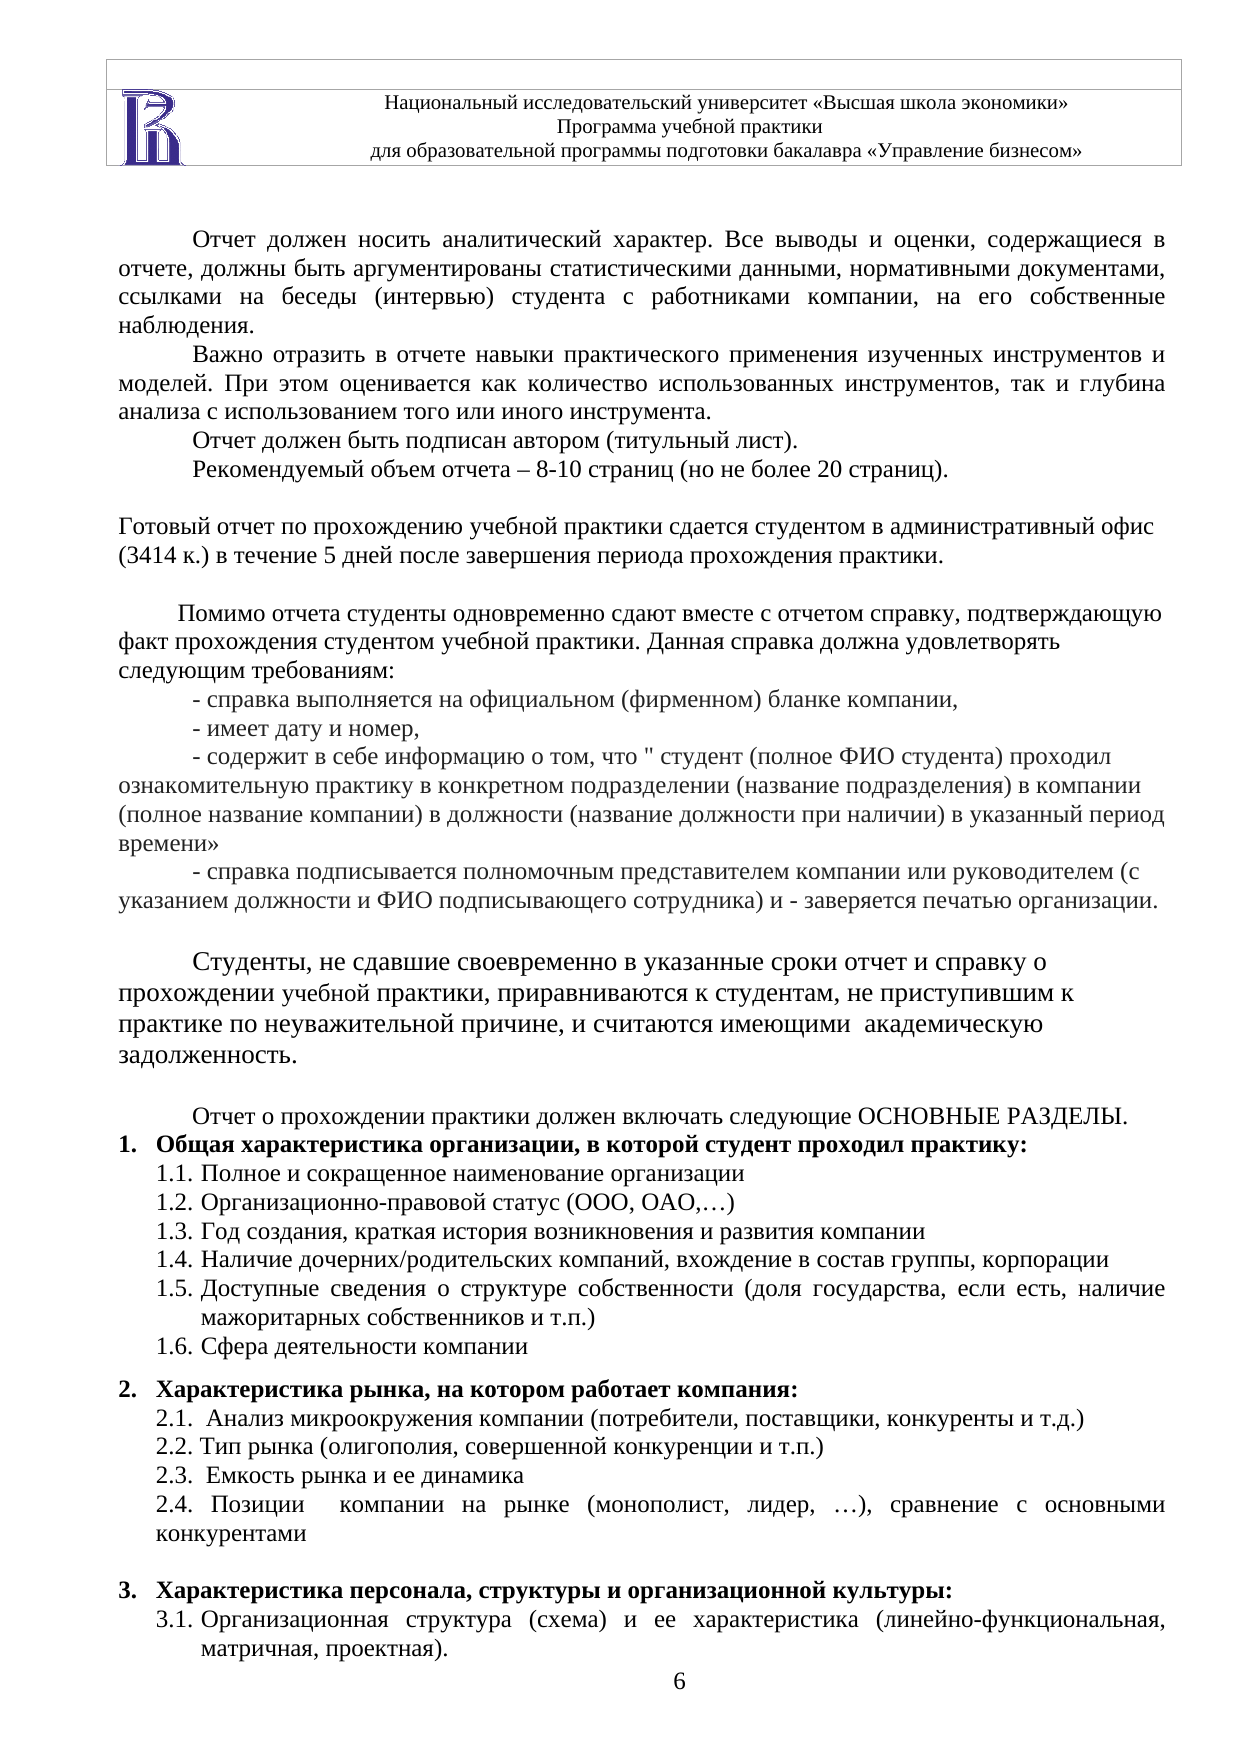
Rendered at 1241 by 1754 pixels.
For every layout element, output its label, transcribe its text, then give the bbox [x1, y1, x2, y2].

text Отчет о прохождении практики должен включать следующие ОСНОВНЫЕ РАЗДЕЛЫ. [118, 1101, 1167, 1129]
text 2.4. Позиции компании на рынке (монополист, лидер, …), сравнение с основными конкурентами [156, 1489, 1167, 1546]
text Студенты, не сдавшие своевременно в указанные сроки отчет и справку о прохождении учебной практики, приравниваются к студентам, не приступившим к практике по неуважительной причине, и считаются имеющими академическую задолженность. [118, 945, 1167, 1070]
text - имеет дату и номер, [118, 713, 1167, 741]
text 2.1. Анализ микроокружения компании (потребители, поставщики, конкуренты и т.д.) [156, 1403, 1167, 1431]
text - справка подписывается полномочным представителем компании или руководителем (с указанием должности и ФИО подписывающего сотрудника) и - заверяется печатью организации. [118, 856, 1167, 914]
list Год создания, краткая история возникновения и развития компании [156, 1216, 1167, 1244]
text - справка выполняется на официальном (фирменном) бланке компании, [118, 684, 1167, 713]
text Важно отразить в отчете навыки практического применения изученных инструментов и моделей. При этом оценивается как количество использованных инструментов, так и глубина анализа с использованием того или иного инструмента. [118, 339, 1167, 425]
text Отчет должен носить аналитический характер. Все выводы и оценки, содержащиеся в отчете, должны быть аргументированы статистическими данными, нормативными документами, ссылками на беседы (интервью) студента с работниками компании, на его собственные наблюдения. [118, 224, 1167, 339]
list Характеристика рынка, на котором работает компания: [118, 1374, 1167, 1403]
text 2.3. Емкость рынка и ее динамика [156, 1460, 1167, 1489]
list Общая характеристика организации, в которой студент проходил практику: [118, 1129, 1167, 1158]
text - содержит в себе информацию о том, что " студент (полное ФИО студента) проходил ознакомительную практику в конкретном подразделении (название подразделения) в компании (полное название компании) в должности (название должности при наличии) в указанный период времени» [118, 741, 1167, 856]
list Полное и сокращенное наименование организации [156, 1158, 1167, 1187]
list Сфера деятельности компании [156, 1331, 1167, 1359]
text 2.2. Тип рынка (олигополия, совершенной конкуренции и т.п.) [156, 1431, 1167, 1460]
list Доступные сведения о структуре собственности (доля государства, если есть, наличие мажоритарных собственников и т.п.) [156, 1273, 1167, 1331]
text Отчет должен быть подписан автором (титульный лист). [118, 425, 1167, 454]
list Организационно-правовой статус (ООО, ОАО,…) [156, 1187, 1167, 1216]
list Наличие дочерних/родительских компаний, вхождение в состав группы, корпорации [156, 1244, 1167, 1273]
text Помимо отчета студенты одновременно сдают вместе с отчетом справку, подтверждающую факт прохождения студентом учебной практики. Данная справка должна удовлетворять следующим требованиям: [118, 598, 1167, 684]
picture [118, 89, 187, 166]
text Рекомендуемый объем отчета – 8-10 страниц (но не более 20 страниц). [118, 454, 1167, 483]
text Готовый отчет по прохождению учебной практики сдается студентом в административный офис (3414 к.) в течение 5 дней после завершения периода прохождения практики. [118, 511, 1167, 569]
list Организационная структура (схема) и ее характеристика (линейно-функциональная, матричная, проектная). [156, 1604, 1167, 1661]
list Характеристика персонала, структуры и организационной культуры: [118, 1575, 1167, 1604]
